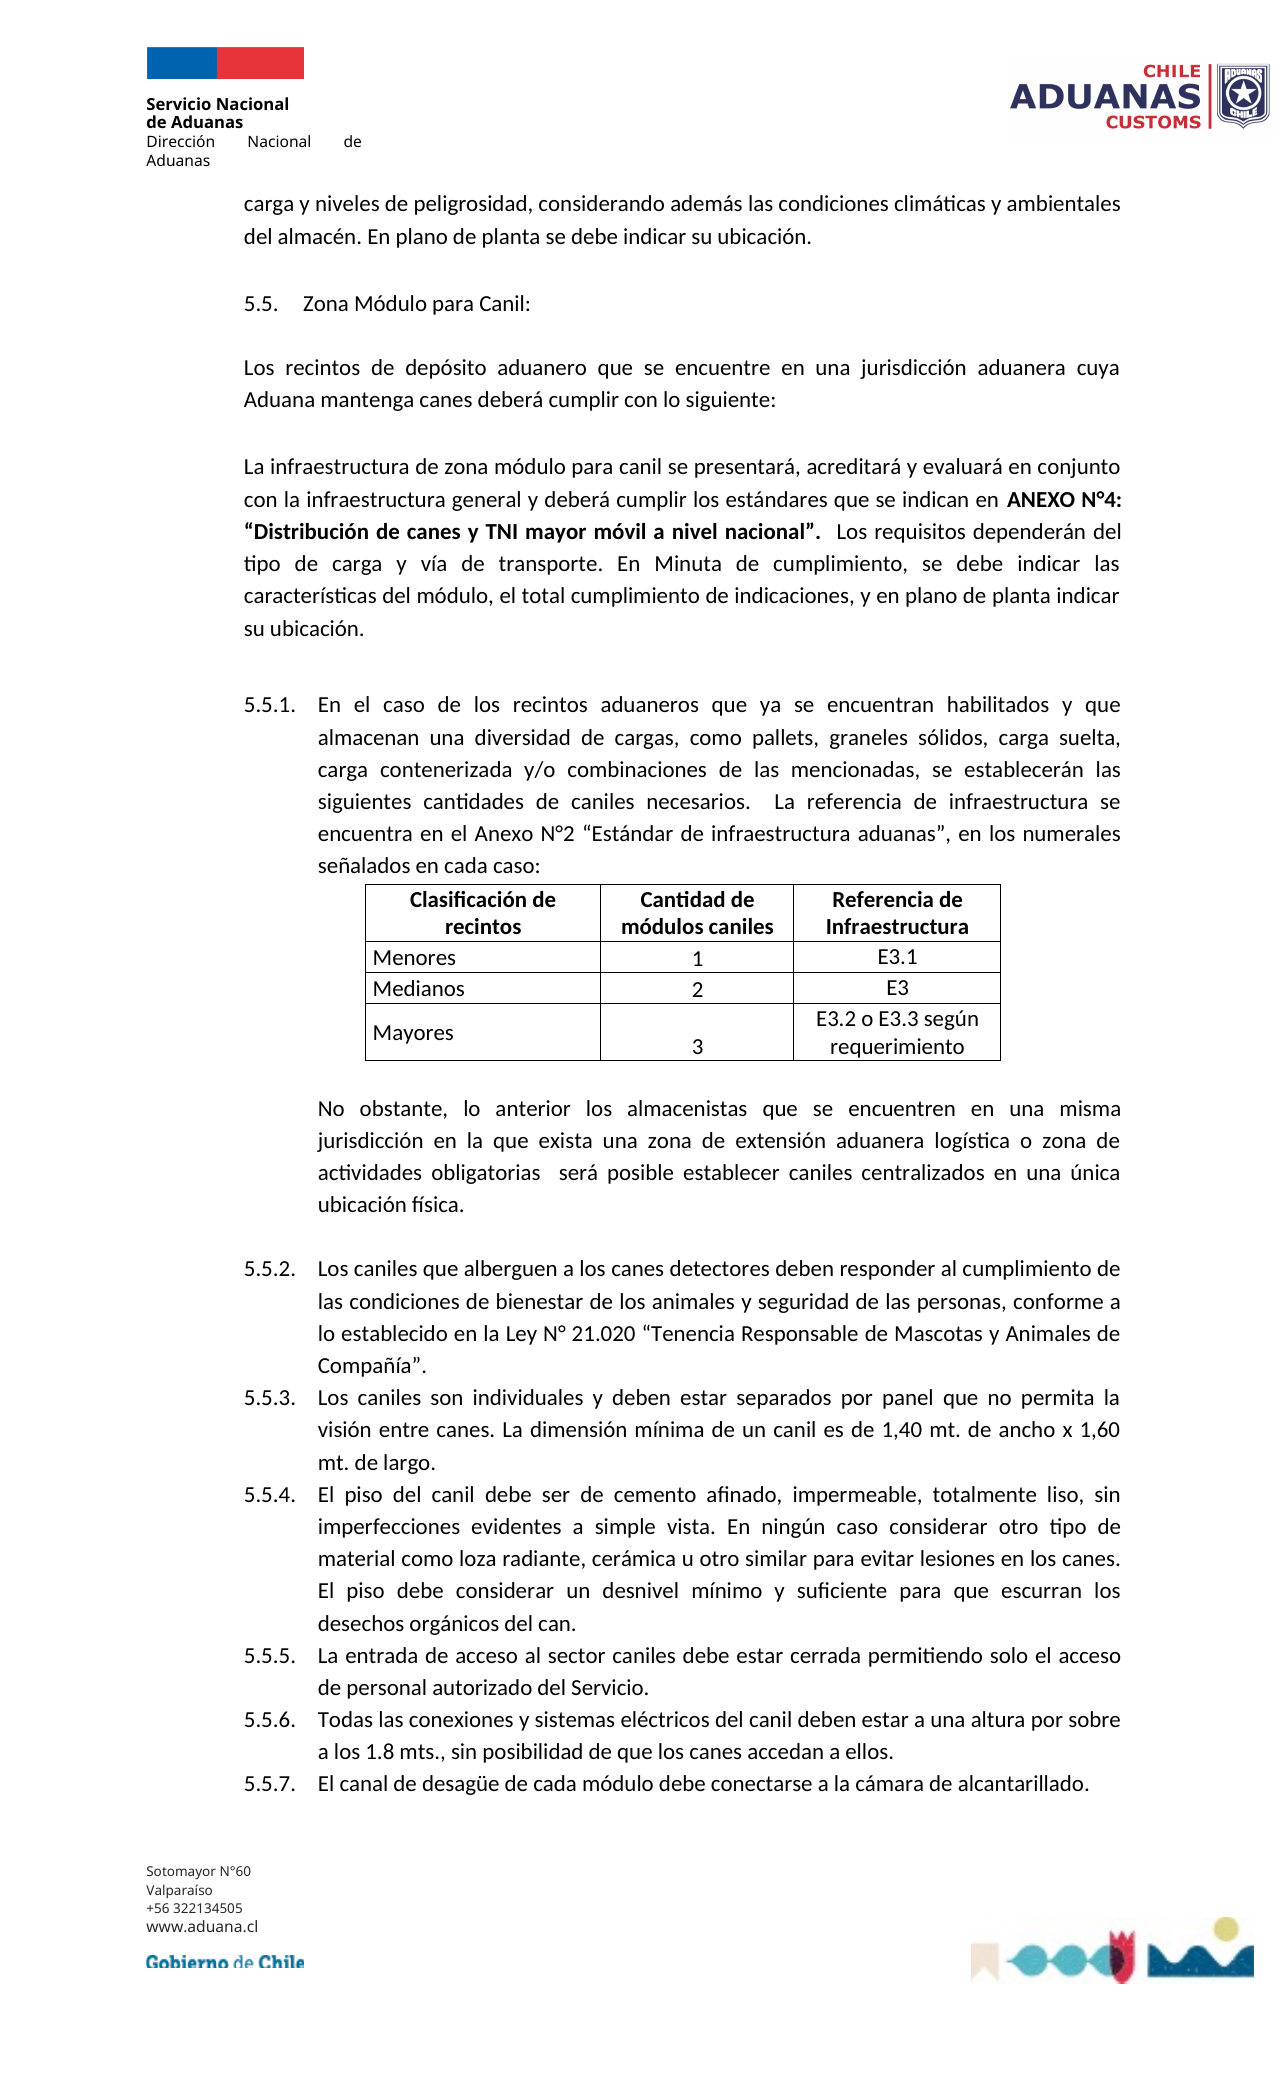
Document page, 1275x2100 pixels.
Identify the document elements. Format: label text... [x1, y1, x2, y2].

table_cell 3 [601, 1004, 793, 1060]
table_cell E3 [794, 973, 1000, 1003]
table_cell 1 [601, 942, 793, 972]
list Los caniles que alberguen a los canes detectores deben responder al cumplimiento de las condiciones de bienestar de los animales y seguridad de las personas, conforme a lo establecido en la Ley N° 21.020 “Tenencia Responsable de Mascotas y Animales de Compañía”. [244, 1254, 1122, 1379]
table_cell E3.2 o E3.3 según requerimiento [794, 1004, 1000, 1060]
text Los recintos de depósito aduanero que se encuentre en una jurisdicción aduanera cuya Aduana mantenga canes deberá cumplir con lo siguiente: [244, 353, 1122, 413]
list El canal de desagüe de cada módulo debe conectarse a la cámara de alcantarillado. [244, 1769, 1122, 1798]
table_header Referencia de Infraestructura [794, 885, 1000, 941]
table_header Cantidad de módulos caniles [601, 885, 793, 941]
list Los caniles son individuales y deben estar separados por panel que no permita la visión entre canes. La dimensión mínima de un canil es de 1,40 mt. de ancho x 1,60 mt. de largo. [244, 1383, 1122, 1476]
picture [1008, 58, 1275, 139]
list Zona Módulo para Canil: [244, 289, 1122, 317]
table_cell E3.1 [794, 942, 1000, 972]
table_cell 2 [601, 973, 793, 1003]
table_cell Mayores [366, 1004, 600, 1060]
list Todas las conexiones y sistemas eléctricos del canil deben estar a una altura por sobre a los 1.8 mts., sin posibilidad de que los canes accedan a ellos. [244, 1705, 1122, 1765]
picture [970, 1917, 1254, 1984]
list La entrada de acceso al sector caniles debe estar cerrada permitiendo solo el acceso de personal autorizado del Servicio. [244, 1641, 1122, 1701]
table_header Clasificación de recintos [366, 885, 600, 941]
text La infraestructura de zona módulo para canil se presentará, acreditará y evaluará en conjunto con la infraestructura general y deberá cumplir los estándares que se indican en ANEXO N°4: “Distribución de canes y TNI mayor móvil a nivel nacional”. Los requisitos dependerán del tipo de carga y vía de transporte. En Minuta de cumplimiento, se debe indicar las características del módulo, el total cumplimiento de indicaciones, y en plano de planta indicar su ubicación. [244, 453, 1122, 642]
list No obstante, lo anterior los almacenistas que se encuentren en una misma jurisdicción en la que exista una zona de extensión aduanera logística o zona de actividades obligatorias será posible establecer caniles centralizados en una única ubicación física. [318, 1094, 1122, 1218]
table_cell Menores [366, 942, 600, 972]
list En el caso de los recintos aduaneros que ya se encuentran habilitados y que almacenan una diversidad de cargas, como pallets, graneles sólidos, carga suelta, carga contenerizada y/o combinaciones de las mencionadas, se establecerán las siguientes cantidades de caniles necesarios. La referencia de infraestructura se encuentra en el Anexo N°2 “Estándar de infraestructura aduanas”, en los numerales señalados en cada caso: [244, 691, 1122, 879]
table_cell Medianos [366, 973, 600, 1003]
list El piso del canil debe ser de cemento afinado, impermeable, totalmente liso, sin imperfecciones evidentes a simple vista. En ningún caso considerar otro tipo de material como loza radiante, cerámica u otro similar para evitar lesiones en los canes. El piso debe considerar un desnivel mínimo y suficiente para que escurran los desechos orgánicos del can. [244, 1480, 1122, 1637]
